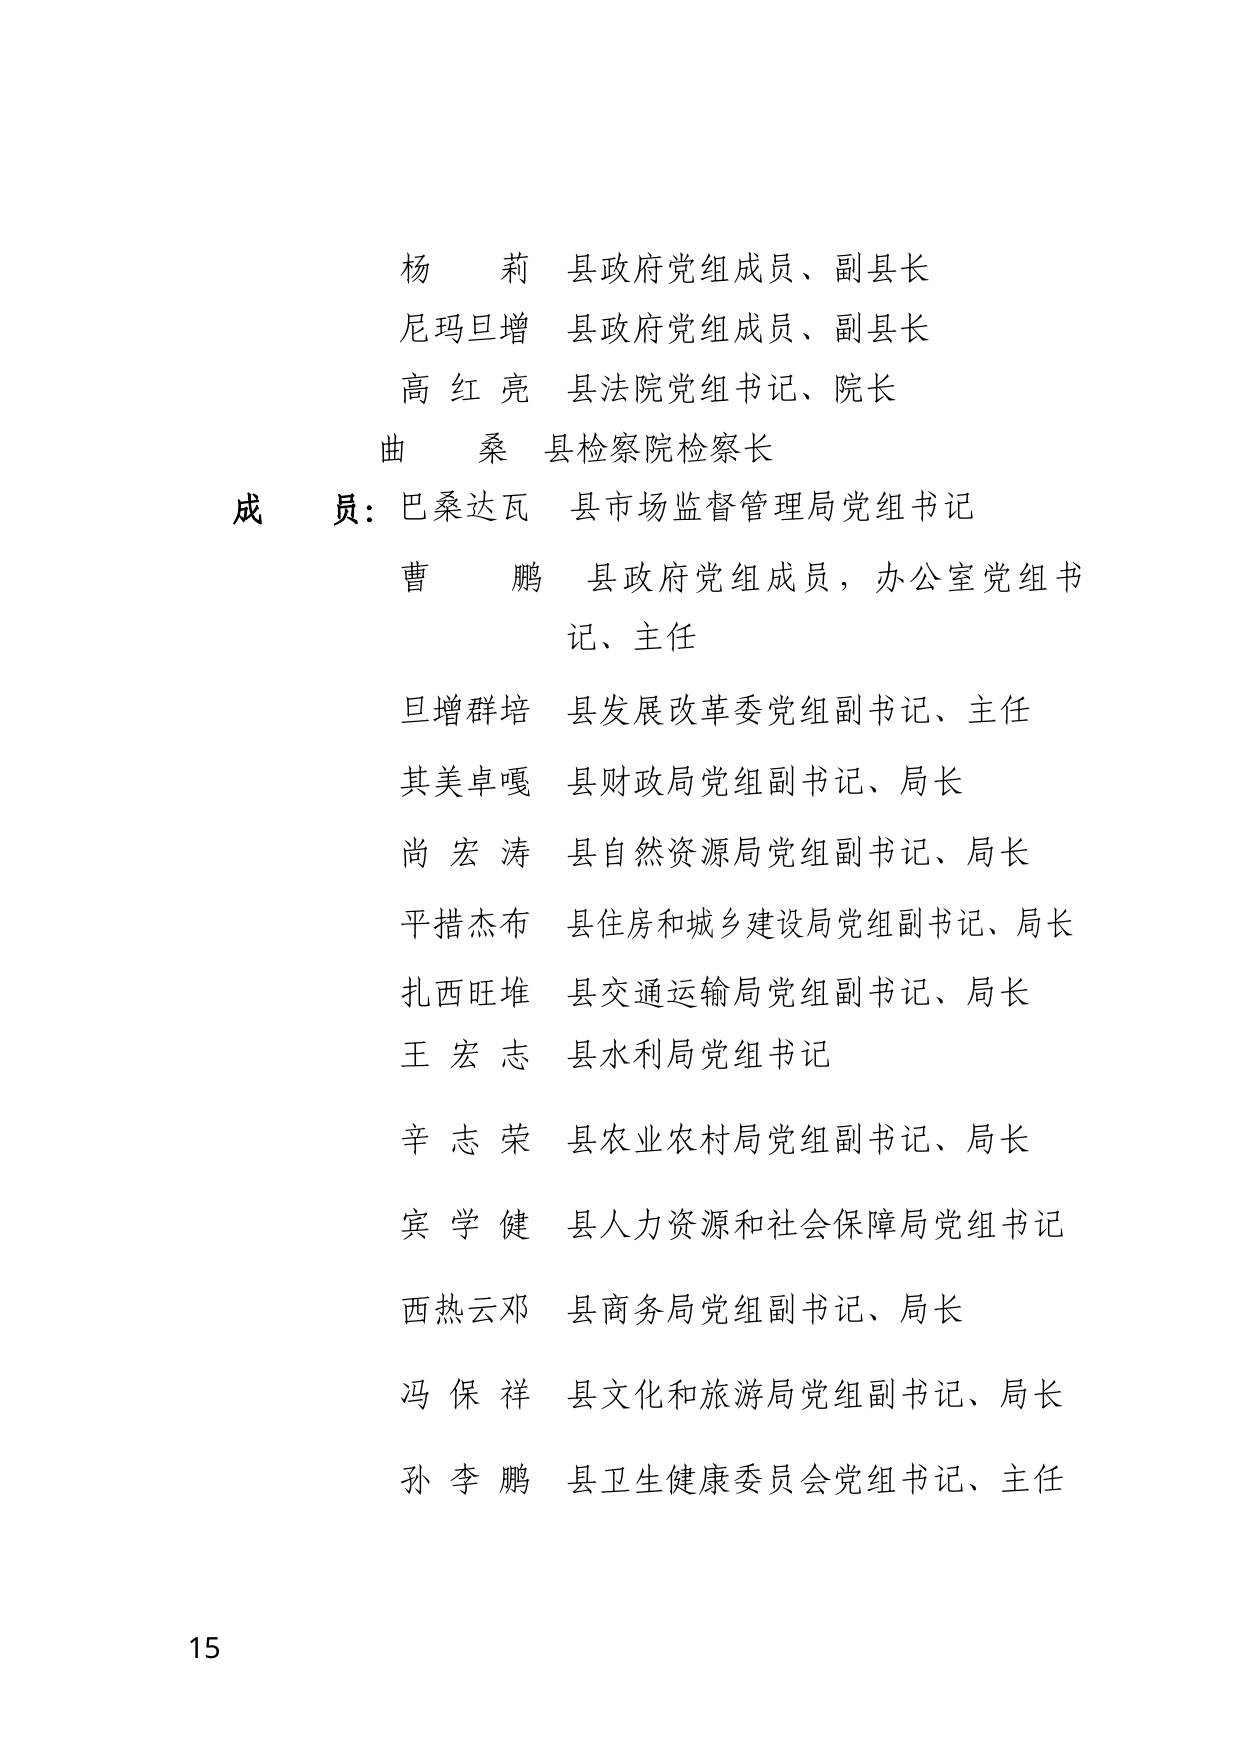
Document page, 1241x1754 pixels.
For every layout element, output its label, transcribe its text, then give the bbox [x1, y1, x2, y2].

title 宾 学 健 县人力资源和社会保障局党组书记 [165, 1189, 1087, 1249]
title 西热云邓 县商务局党组副书记、局长 [165, 1274, 1087, 1334]
title 辛 志 荣 县农业农村局党组副书记、局长 [165, 1104, 1087, 1164]
list 曹 鹏 县政府党组成员，办公室党组书记、主任 [398, 544, 1087, 664]
title 冯 保 祥 县文化和旅游局党组副书记、局长 [165, 1359, 1087, 1419]
list 旦增群培 县发展改革委党组副书记、主任 [165, 675, 1087, 735]
list 王 宏 志 县水利局党组书记 [165, 1019, 1087, 1079]
list 其美卓嘎 县财政局党组副书记、局长 [165, 746, 1087, 806]
list 扎西旺堆 县交通运输局党组副书记、局长 [165, 959, 1087, 1019]
text 曲 桑 县检察院检察长 [165, 413, 1087, 473]
text 尼玛旦增 县政府党组成员、副县长 [165, 293, 1087, 353]
list 尚 宏 涛 县自然资源局党组副书记、局长 [165, 817, 1087, 877]
title 孙 李 鹏 县卫生健康委员会党组书记、主任 [165, 1444, 1087, 1504]
text 杨 莉 县政府党组成员、副县长 [165, 233, 1087, 293]
text 成 员：巴桑达瓦 县市场监督管理局党组书记 [165, 473, 1087, 533]
list 平措杰布 县住房和城乡建设局党组副书记、局长 [165, 888, 1087, 948]
text 高 红 亮 县法院党组书记、院长 [165, 353, 1087, 413]
